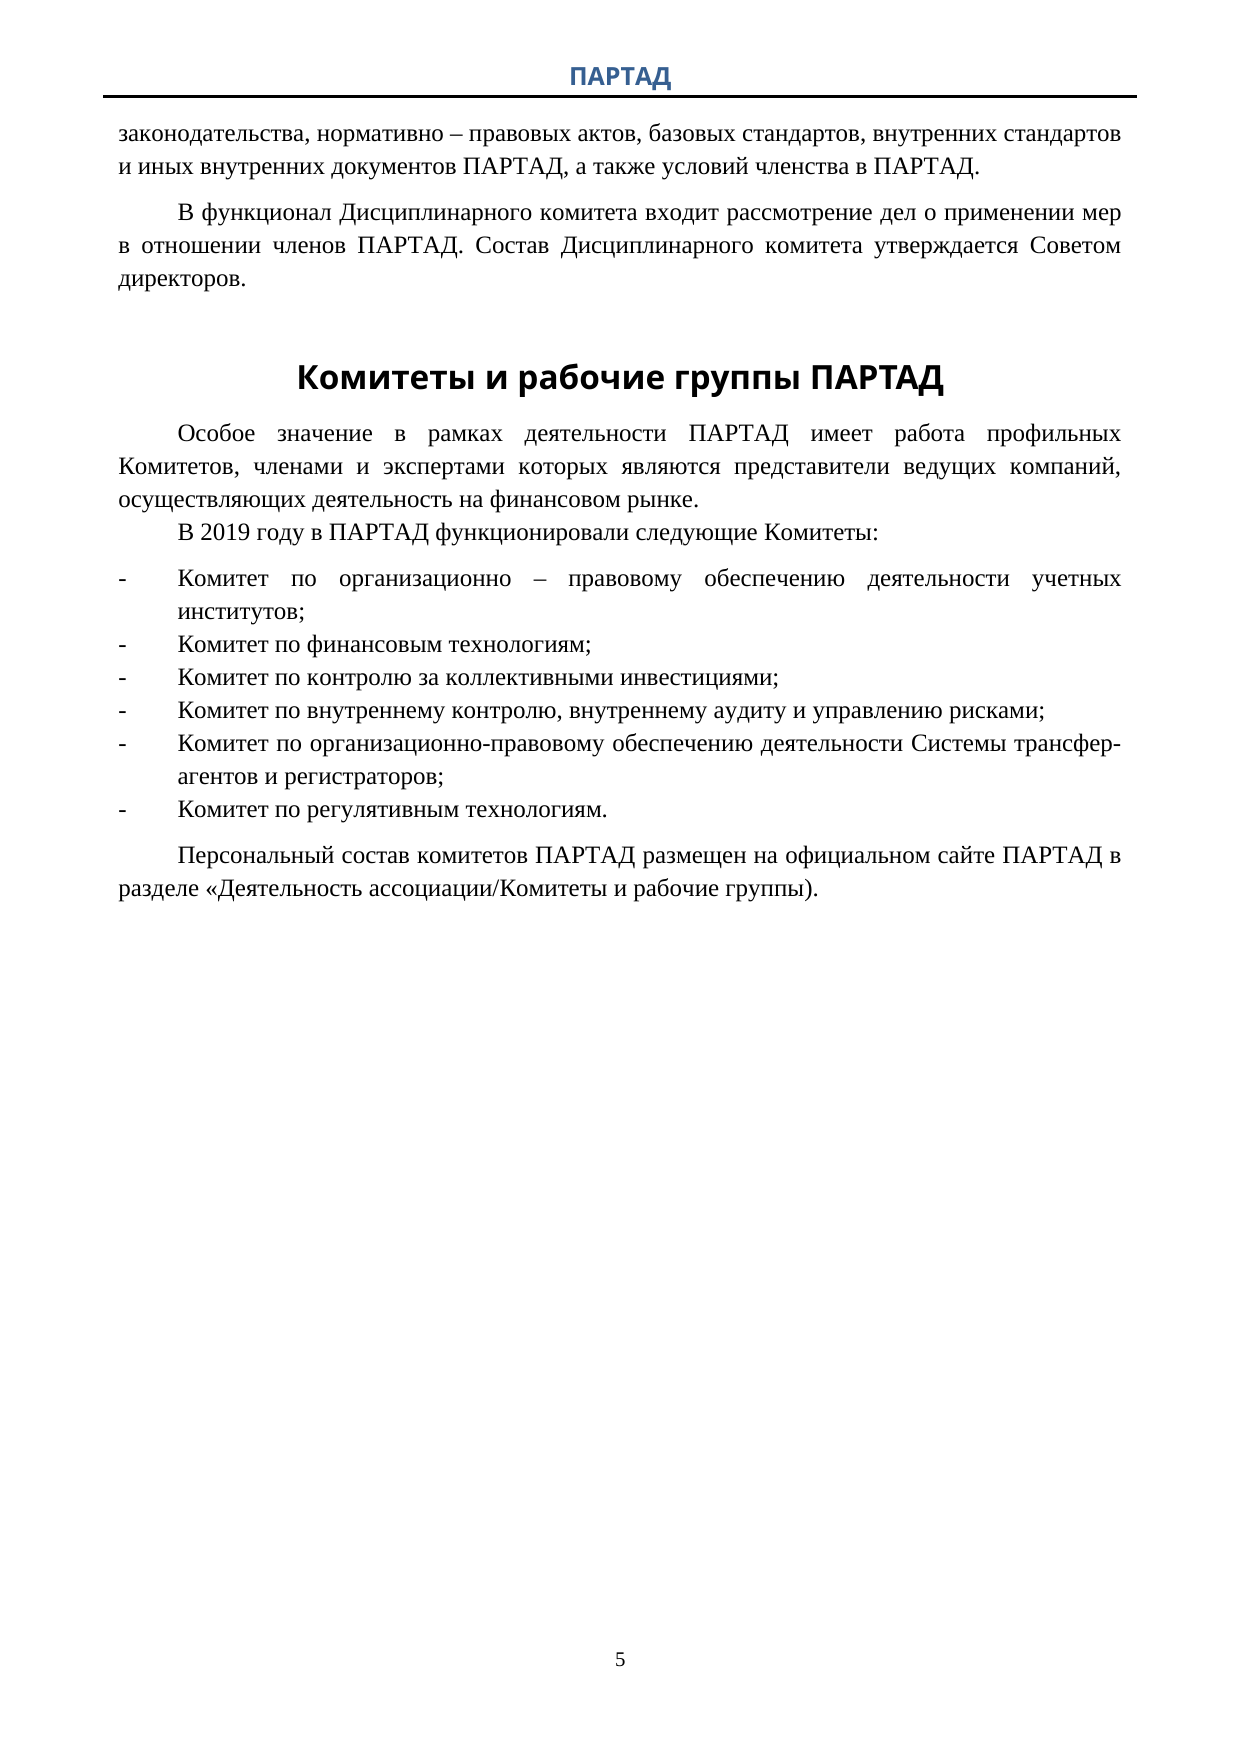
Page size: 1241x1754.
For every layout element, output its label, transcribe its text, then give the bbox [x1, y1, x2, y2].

list Комитет по организационно-правовому обеспечению деятельности Системы трансфер-агентов и регистраторов; [118, 728, 1122, 790]
list Комитет по регулятивным технологиям. [118, 794, 1122, 823]
subtitle Комитеты и рабочие группы ПАРТАД [118, 354, 1122, 399]
text Персональный состав комитетов ПАРТАД размещен на официальном сайте ПАРТАД в разделе «Деятельность ассоциации/Комитеты и рабочие группы). [118, 840, 1122, 901]
list Комитет по внутреннему контролю, внутреннему аудиту и управлению рисками; [118, 695, 1122, 724]
list Комитет по контролю за коллективными инвестициями; [118, 662, 1122, 691]
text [118, 118, 1122, 180]
list Комитет по финансовым технологиям; [118, 629, 1122, 658]
text Особое значение в рамках деятельности ПАРТАД имеет работа профильных Комитетов, членами и экспертами которых являются представители ведущих компаний, осуществляющих деятельность на финансовом рынке. [118, 418, 1122, 513]
text В 2019 году в ПАРТАД функционировали следующие Комитеты: [118, 517, 1122, 546]
list Комитет по организационно – правовому обеспечению деятельности учетных институтов; [118, 563, 1122, 625]
text В функционал Дисциплинарного комитета входит рассмотрение дел о применении мер в отношении членов ПАРТАД. Состав Дисциплинарного комитета утверждается Советом директоров. [118, 197, 1122, 291]
